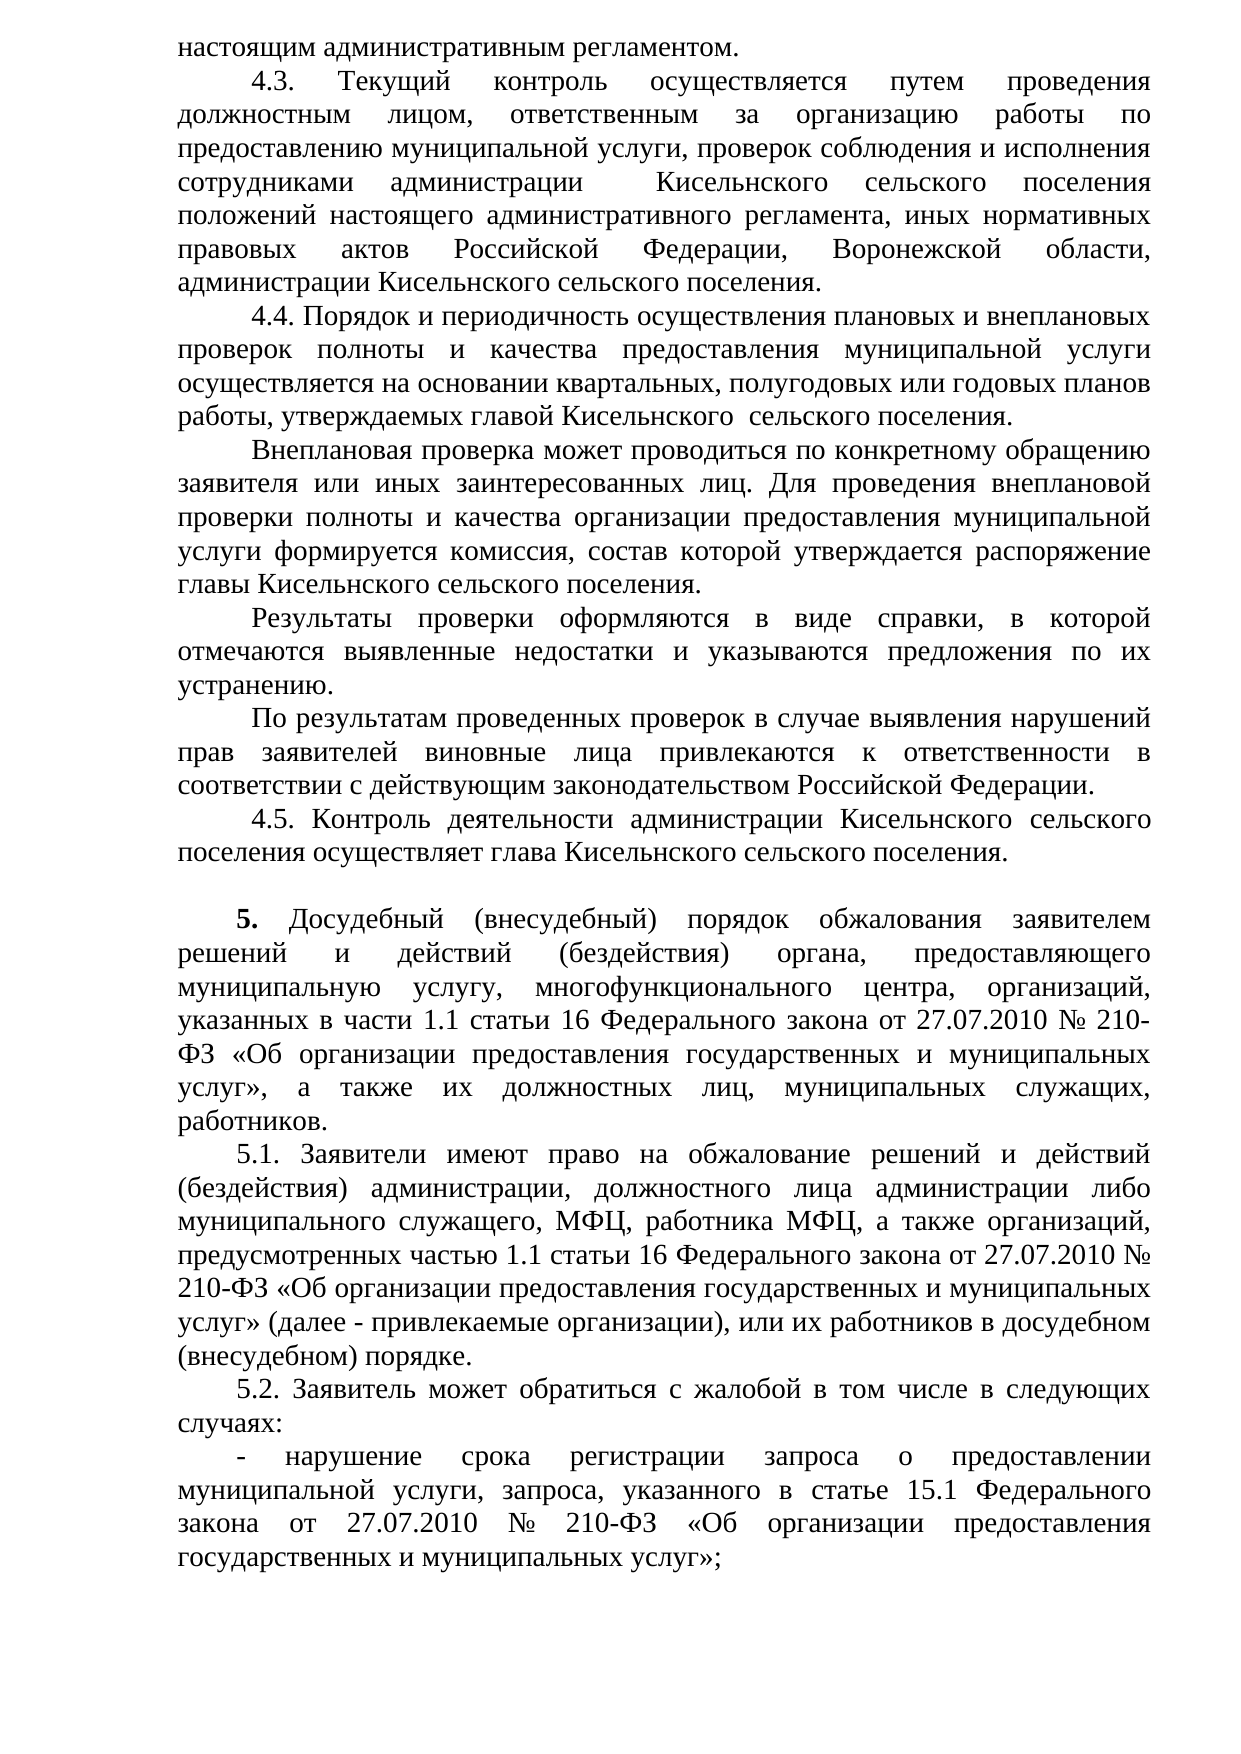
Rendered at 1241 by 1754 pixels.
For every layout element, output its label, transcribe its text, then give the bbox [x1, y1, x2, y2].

text 5.1. Заявители имеют право на обжалование решений и действий (бездействия) администрации, должностного лица администрации либо муниципального служащего, МФЦ, работника МФЦ, а также организаций, предусмотренных частью 1.1 статьи 16 Федерального закона от 27.07.2010 № 210-ФЗ «Об организации предоставления государственных и муниципальных услуг» (далее - привлекаемые организации), или их работников в досудебном (внесудебном) порядке. [177, 1136, 1152, 1371]
text 5.2. Заявитель может обратиться с жалобой в том числе в следующих случаях: [177, 1371, 1152, 1438]
text По результатам проведенных проверок в случае выявления нарушений прав заявителей виновные лица привлекаются к ответственности в соответствии с действующим законодательством Российской Федерации. [177, 700, 1152, 801]
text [177, 29, 1152, 63]
text - нарушение срока регистрации запроса о предоставлении муниципальной услуги, запроса, указанного в статье 15.1 Федерального закона от 27.07.2010 № 210-ФЗ «Об организации предоставления государственных и муниципальных услуг»; [177, 1438, 1152, 1572]
text 4.4. Порядок и периодичность осуществления плановых и внеплановых проверок полноты и качества предоставления муниципальной услуги осуществляется на основании квартальных, полугодовых или годовых планов работы, утверждаемых главой Кисельнского сельского поселения. [177, 298, 1152, 432]
text Внеплановая проверка может проводиться по конкретному обращению заявителя или иных заинтересованных лиц. Для проведения внеплановой проверки полноты и качества организации предоставления муниципальной услуги формируется комиссия, состав которой утверждается распоряжение главы Кисельнского сельского поселения. [177, 432, 1152, 600]
text Результаты проверки оформляются в виде справки, в которой отмечаются выявленные недостатки и указываются предложения по их устранению. [177, 600, 1152, 700]
text 4.3. Текущий контроль осуществляется путем проведения должностным лицом, ответственным за организацию работы по предоставлению муниципальной услуги, проверок соблюдения и исполнения сотрудниками администрации Кисельнского сельского поселения положений настоящего административного регламента, иных нормативных правовых актов Российской Федерации, Воронежской области, администрации Кисельнского сельского поселения. [177, 63, 1152, 298]
text 5. Досудебный (внесудебный) порядок обжалования заявителем решений и действий (бездействия) органа, предоставляющего муниципальную услугу, многофункционального центра, организаций, указанных в части 1.1 статьи 16 Федерального закона от 27.07.2010 № 210-ФЗ «Об организации предоставления государственных и муниципальных услуг», а также их должностных лиц, муниципальных служащих, работников. [177, 902, 1152, 1136]
text 4.5. Контроль деятельности администрации Кисельнского сельского поселения осуществляет глава Кисельнского сельского поселения. [177, 801, 1152, 868]
